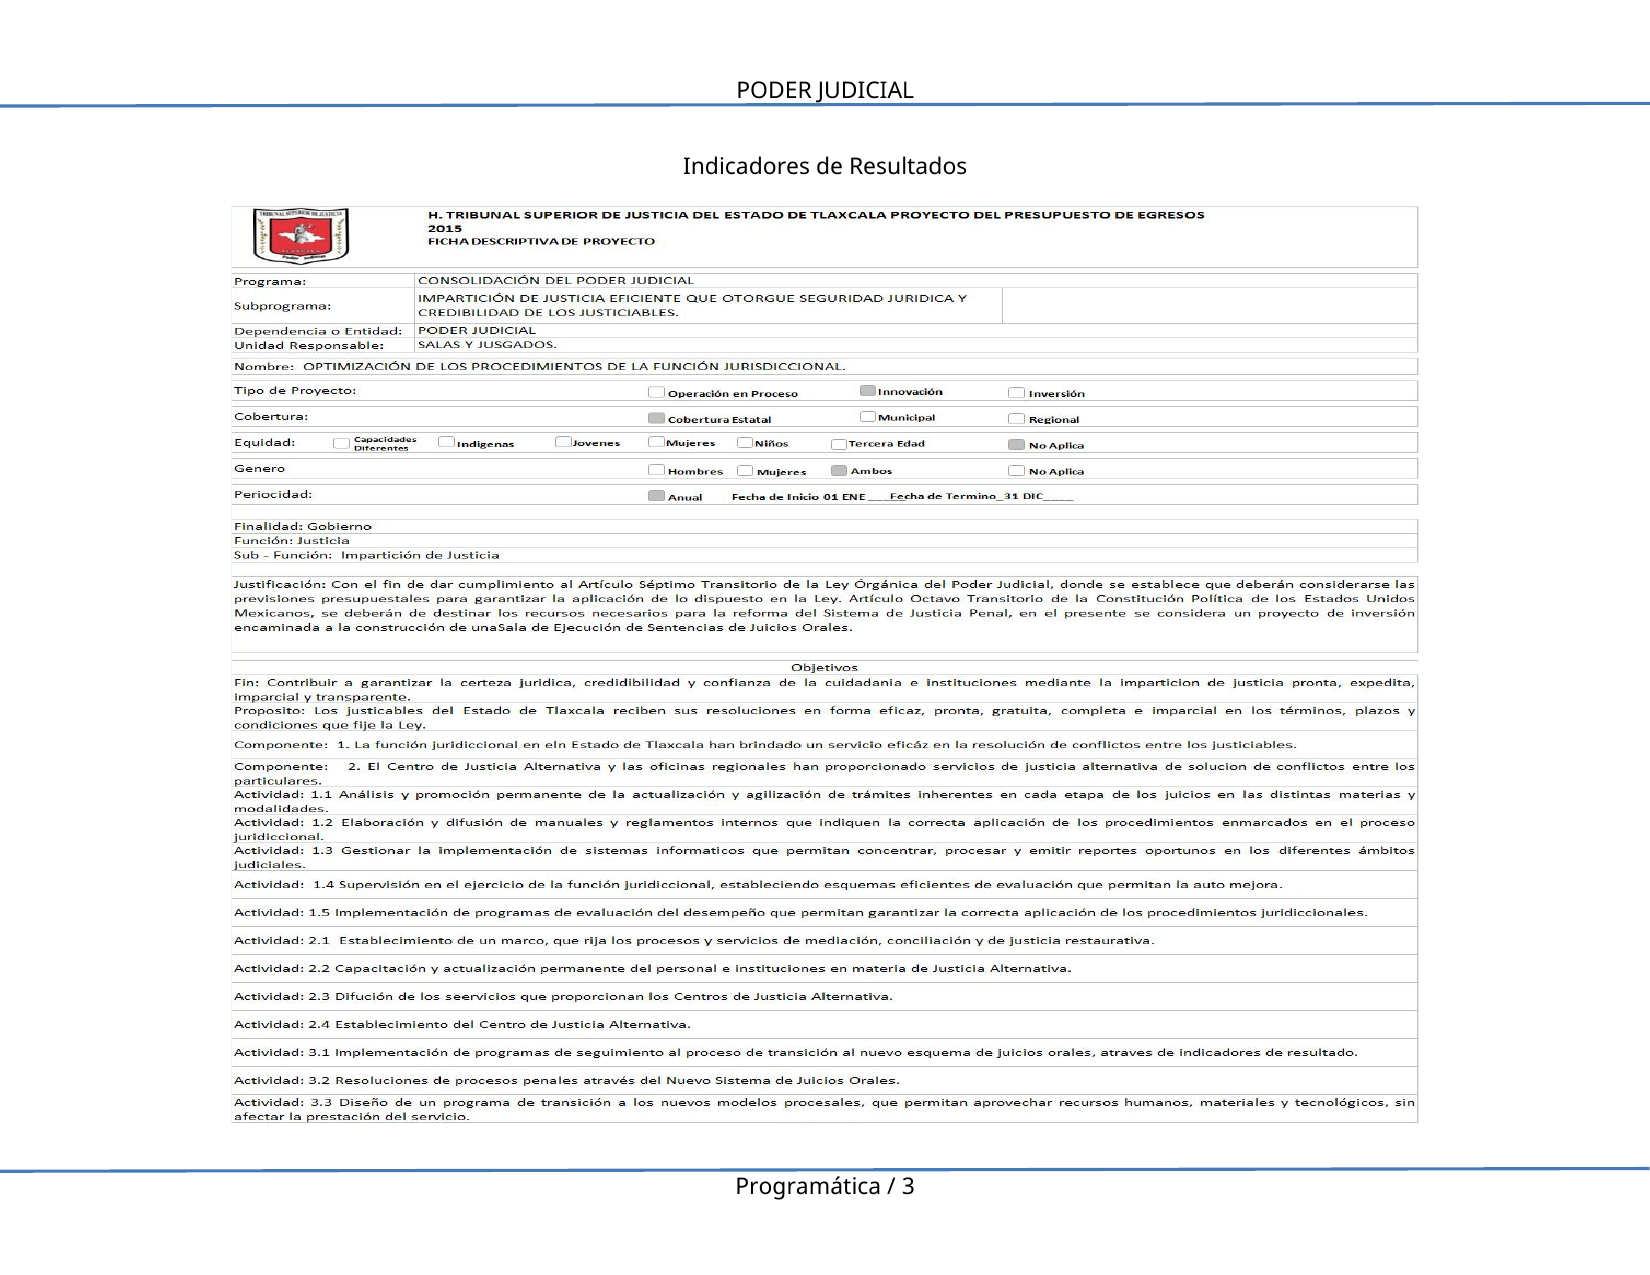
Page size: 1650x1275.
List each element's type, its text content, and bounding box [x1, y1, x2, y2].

text Indicadores de Resultados [112, 150, 1537, 181]
picture [231, 206, 1419, 1125]
